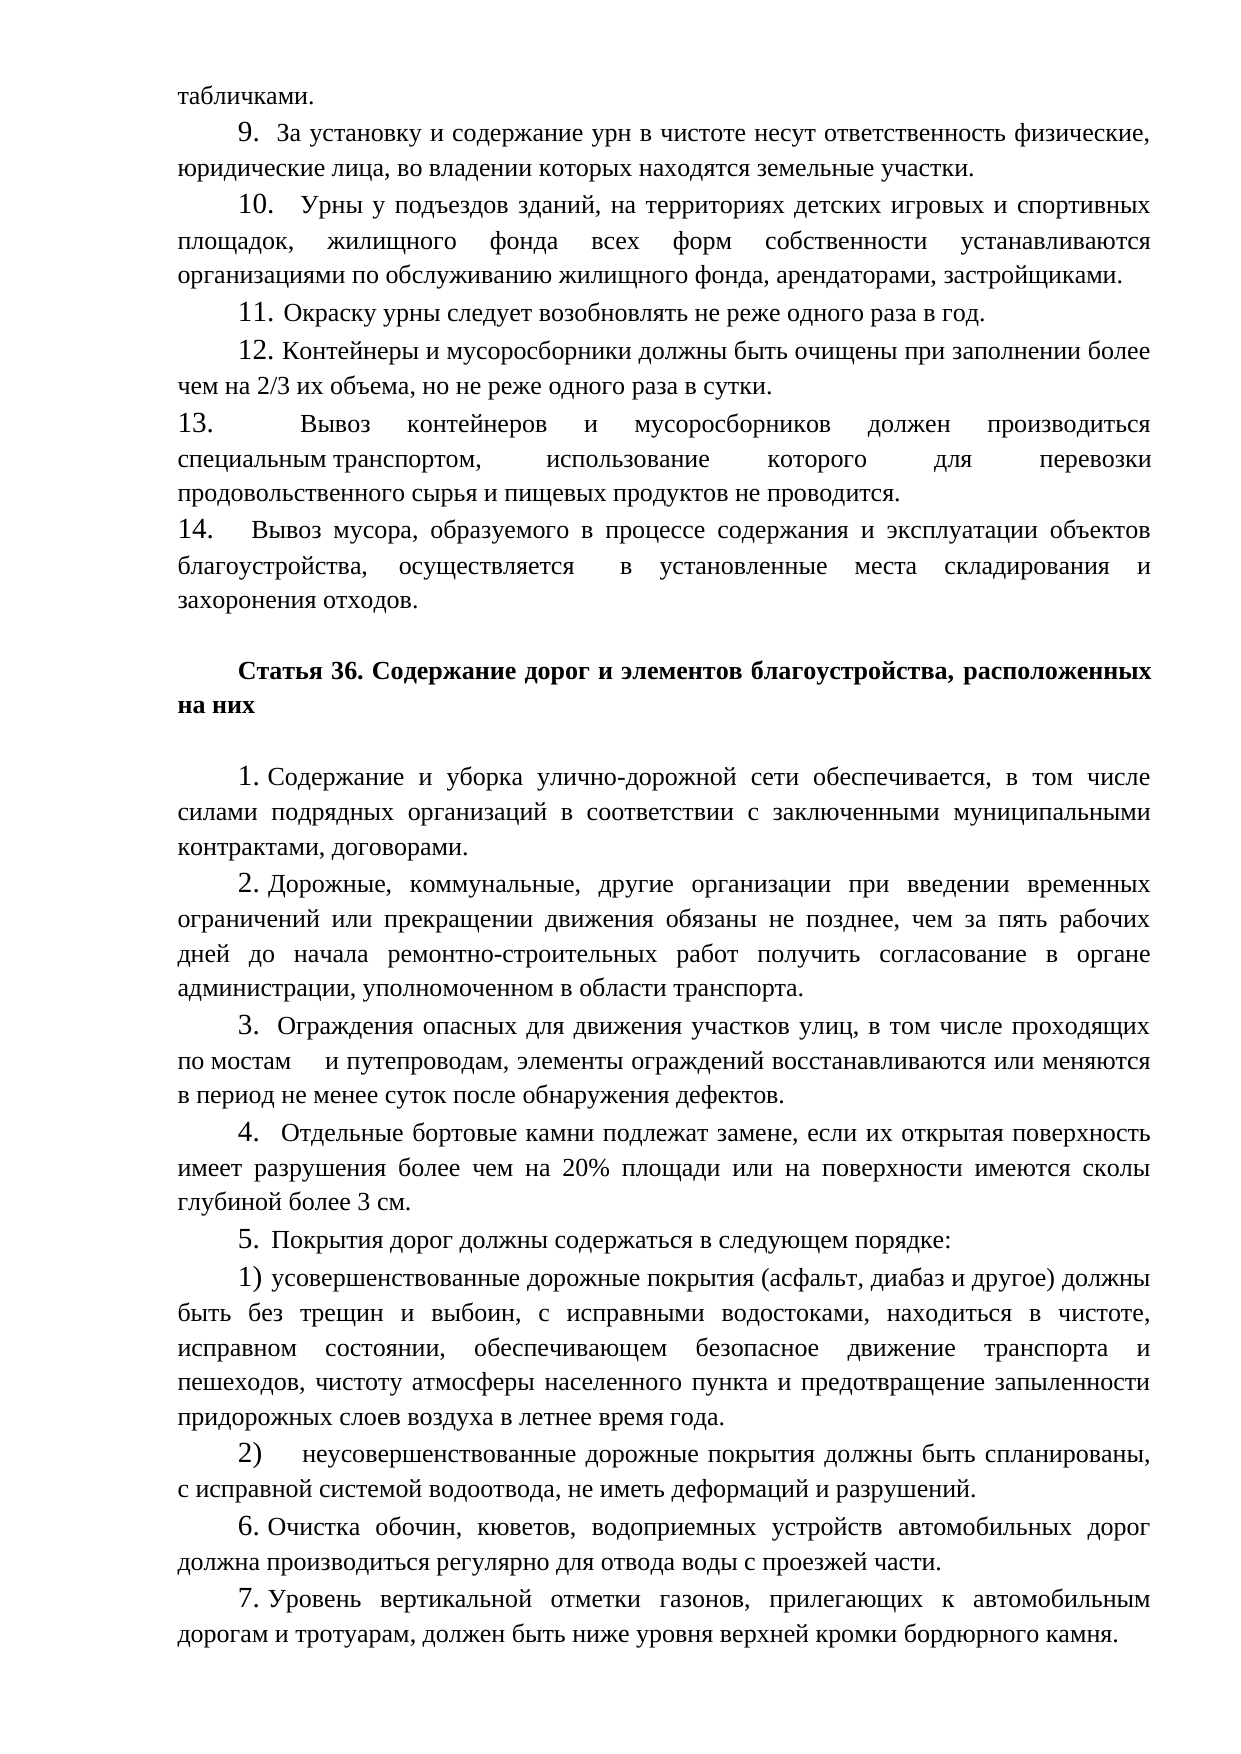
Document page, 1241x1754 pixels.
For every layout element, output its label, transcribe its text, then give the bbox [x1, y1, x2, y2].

list Ограждения опасных для движения участков улиц, в том числе проходящих по мостам и путепроводам, элементы ограждений восстанавливаются или меняются в период не менее суток после обнаружения дефектов. [177, 1007, 1152, 1109]
text Статья 36. Содержание дорог и элементов благоустройства, расположенных на них [177, 655, 1152, 719]
list Содержание и уборка улично-дорожной сети обеспечивается, в том числе силами подрядных организаций в соответствии с заключенными муниципальными контрактами, договорами. [177, 758, 1152, 861]
list усовершенствованные дорожные покрытия (асфальт, диабаз и другое) должны быть без трещин и выбоин, с исправными водостоками, находиться в чистоте, исправном состоянии, обеспечивающем безопасное движение транспорта и пешеходов, чистоту атмосферы населенного пункта и предотвращение запыленности придорожных слоев воздуха в летнее время года. [177, 1259, 1152, 1431]
list Дорожные, коммунальные, другие организации при введении временных ограничений или прекращении движения обязаны не позднее, чем за пять рабочих дней до начала ремонтно-строительных работ получить согласование в органе администрации, уполномоченном в области транспорта. [177, 865, 1152, 1002]
list Вывоз контейнеров и мусоросборников должен производиться специальным транспортом, использование которого для перевозки продовольственного сырья и пищевых продуктов не проводится. [177, 405, 1152, 507]
list Покрытия дорог должны содержаться в следующем порядке: [177, 1221, 1152, 1254]
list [177, 80, 1152, 110]
list Отдельные бортовые камни подлежат замене, если их открытая поверхность имеет разрушения более чем на 20% площади или на поверхности имеются сколы глубиной более 3 см. [177, 1114, 1152, 1216]
list Окраску урны следует возобновлять не реже одного раза в год. [177, 294, 1152, 327]
list Урны у подъездов зданий, на территориях детских игровых и спортивных площадок, жилищного фонда всех форм собственности устанавливаются организациями по обслуживанию жилищного фонда, арендаторами, застройщиками. [177, 187, 1152, 289]
list Уровень вертикальной отметки газонов, прилегающих к автомобильным дорогам и тротуарам, должен быть ниже уровня верхней кромки бордюрного камня. [177, 1580, 1152, 1648]
list Вывоз мусора, образуемого в процессе содержания и эксплуатации объектов благоустройства, осуществляется в установленные места складирования и захоронения отходов. [177, 512, 1152, 614]
list Очистка обочин, кюветов, водоприемных устройств автомобильных дорог должна производиться регулярно для отвода воды с проезжей части. [177, 1508, 1152, 1576]
list неусовершенствованные дорожные покрытия должны быть спланированы, с исправной системой водоотвода, не иметь деформаций и разрушений. [177, 1435, 1152, 1503]
list Контейнеры и мусоросборники должны быть очищены при заполнении более чем на 2/3 их объема, но не реже одного раза в сутки. [177, 332, 1152, 400]
list За установку и содержание урн в чистоте несут ответственность физические, юридические лица, во владении которых находятся земельные участки. [177, 114, 1152, 182]
